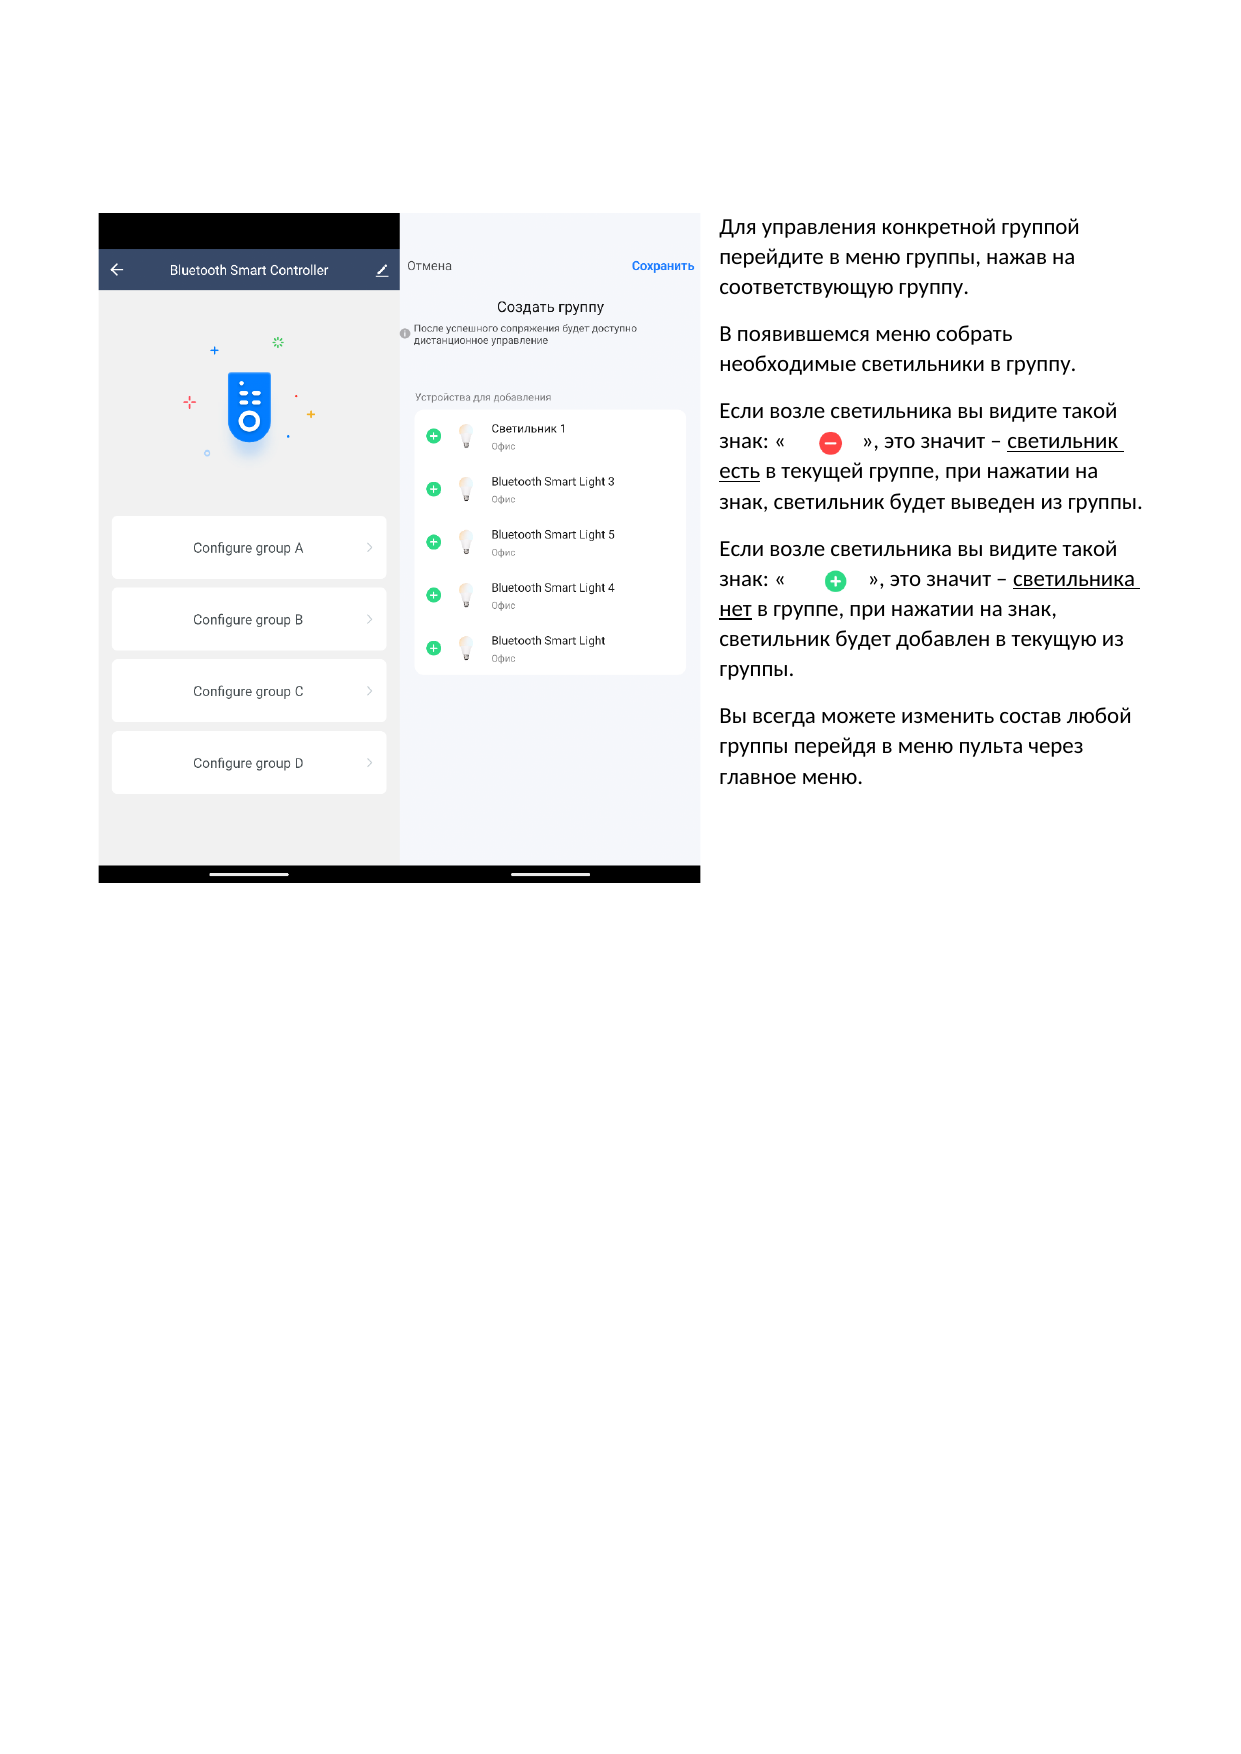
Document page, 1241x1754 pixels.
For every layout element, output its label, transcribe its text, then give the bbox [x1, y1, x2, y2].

picture [98, 213, 701, 883]
picture [821, 568, 849, 594]
picture [818, 430, 843, 455]
text В появившемся меню собрать необходимые светильники в группу. [701, 319, 1152, 377]
text Если возле светильника вы видите такой знак: « », это значит – светильник есть в текущей группе, при нажатии на знак, светильник будет выведен из группы. [701, 396, 1152, 515]
text Для управления конкретной группой перейдите в меню группы, нажав на соответствующую группу. [177, 212, 1152, 300]
text Вы всегда можете изменить состав любой группы перейдя в меню пульта через главное меню. [701, 701, 1152, 790]
text Если возле светильника вы видите такой знак: « », это значит – светильника нет в группе, при нажатии на знак, светильник будет добавлен в текущую из группы. [701, 534, 1152, 683]
